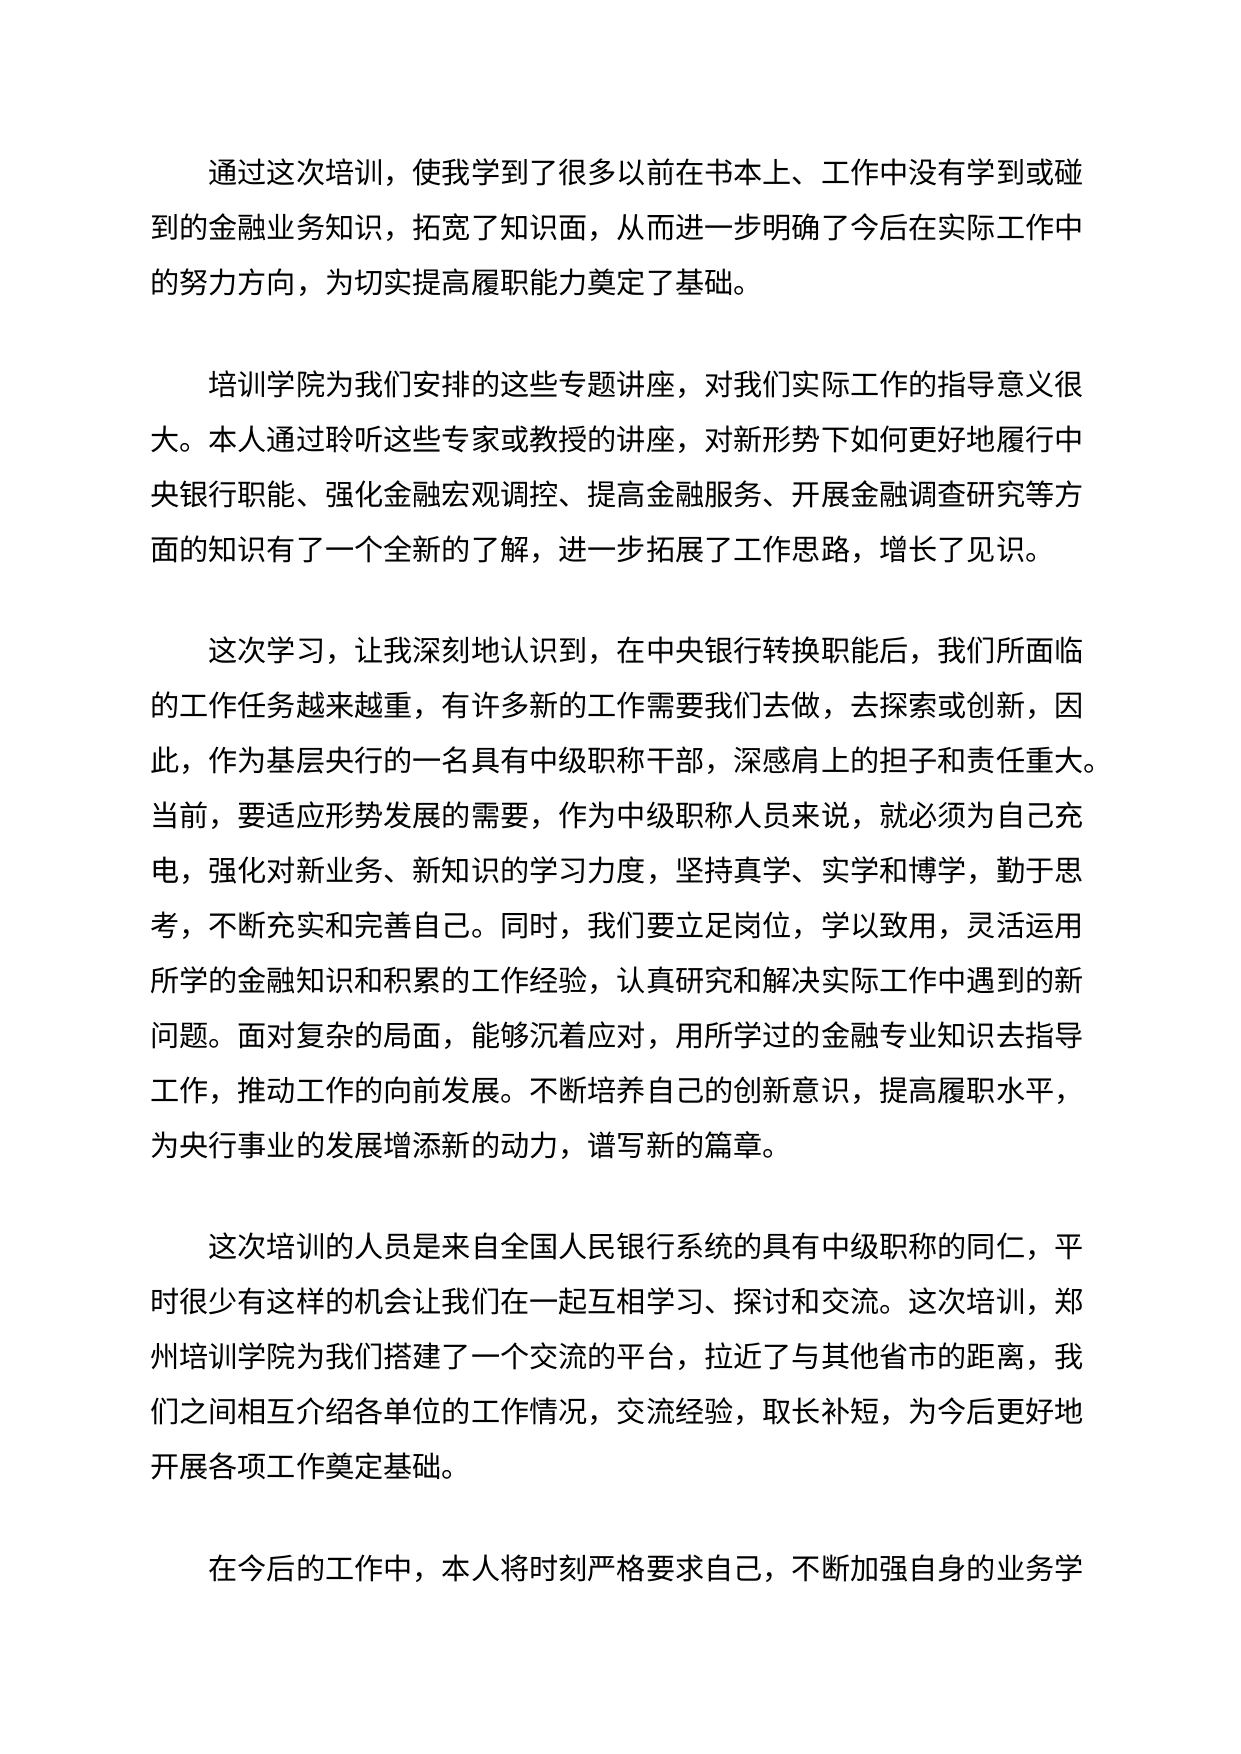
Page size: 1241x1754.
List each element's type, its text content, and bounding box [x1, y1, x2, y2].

text 这次培训的人员是来自全国人民银行系统的具有中级职称的同仁，平时很少有这样的机会让我们在一起互相学习、探讨和交流。这次培训，郑州培训学院为我们搭建了一个交流的平台，拉近了与其他省市的距离，我们之间相互介绍各单位的工作情况，交流经验，取长补短，为今后更好地开展各项工作奠定基础。 [150, 1224, 1090, 1486]
text 通过这次培训，使我学到了很多以前在书本上、工作中没有学到或碰到的金融业务知识，拓宽了知识面，从而进一步明确了今后在实际工作中的努力方向，为切实提高履职能力奠定了基础。 [150, 150, 1090, 302]
text 这次学习，让我深刻地认识到，在中央银行转换职能后，我们所面临的工作任务越来越重，有许多新的工作需要我们去做，去探索或创新，因此，作为基层央行的一名具有中级职称干部，深感肩上的担子和责任重大。当前，要适应形势发展的需要，作为中级职称人员来说，就必须为自己充电，强化对新业务、新知识的学习力度，坚持真学、实学和博学，勤于思考，不断充实和完善自己。同时，我们要立足岗位，学以致用，灵活运用所学的金融知识和积累的工作经验，认真研究和解决实际工作中遇到的新问题。面对复杂的局面，能够沉着应对，用所学过的金融专业知识去指导工作，推动工作的向前发展。不断培养自己的创新意识，提高履职水平，为央行事业的发展增添新的动力，谱写新的篇章。 [150, 628, 1090, 1164]
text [150, 1545, 1090, 1587]
text 培训学院为我们安排的这些专题讲座，对我们实际工作的指导意义很大。本人通过聆听这些专家或教授的讲座，对新形势下如何更好地履行中央银行职能、强化金融宏观调控、提高金融服务、开展金融调查研究等方面的知识有了一个全新的了解，进一步拓展了工作思路，增长了见识。 [150, 362, 1090, 568]
